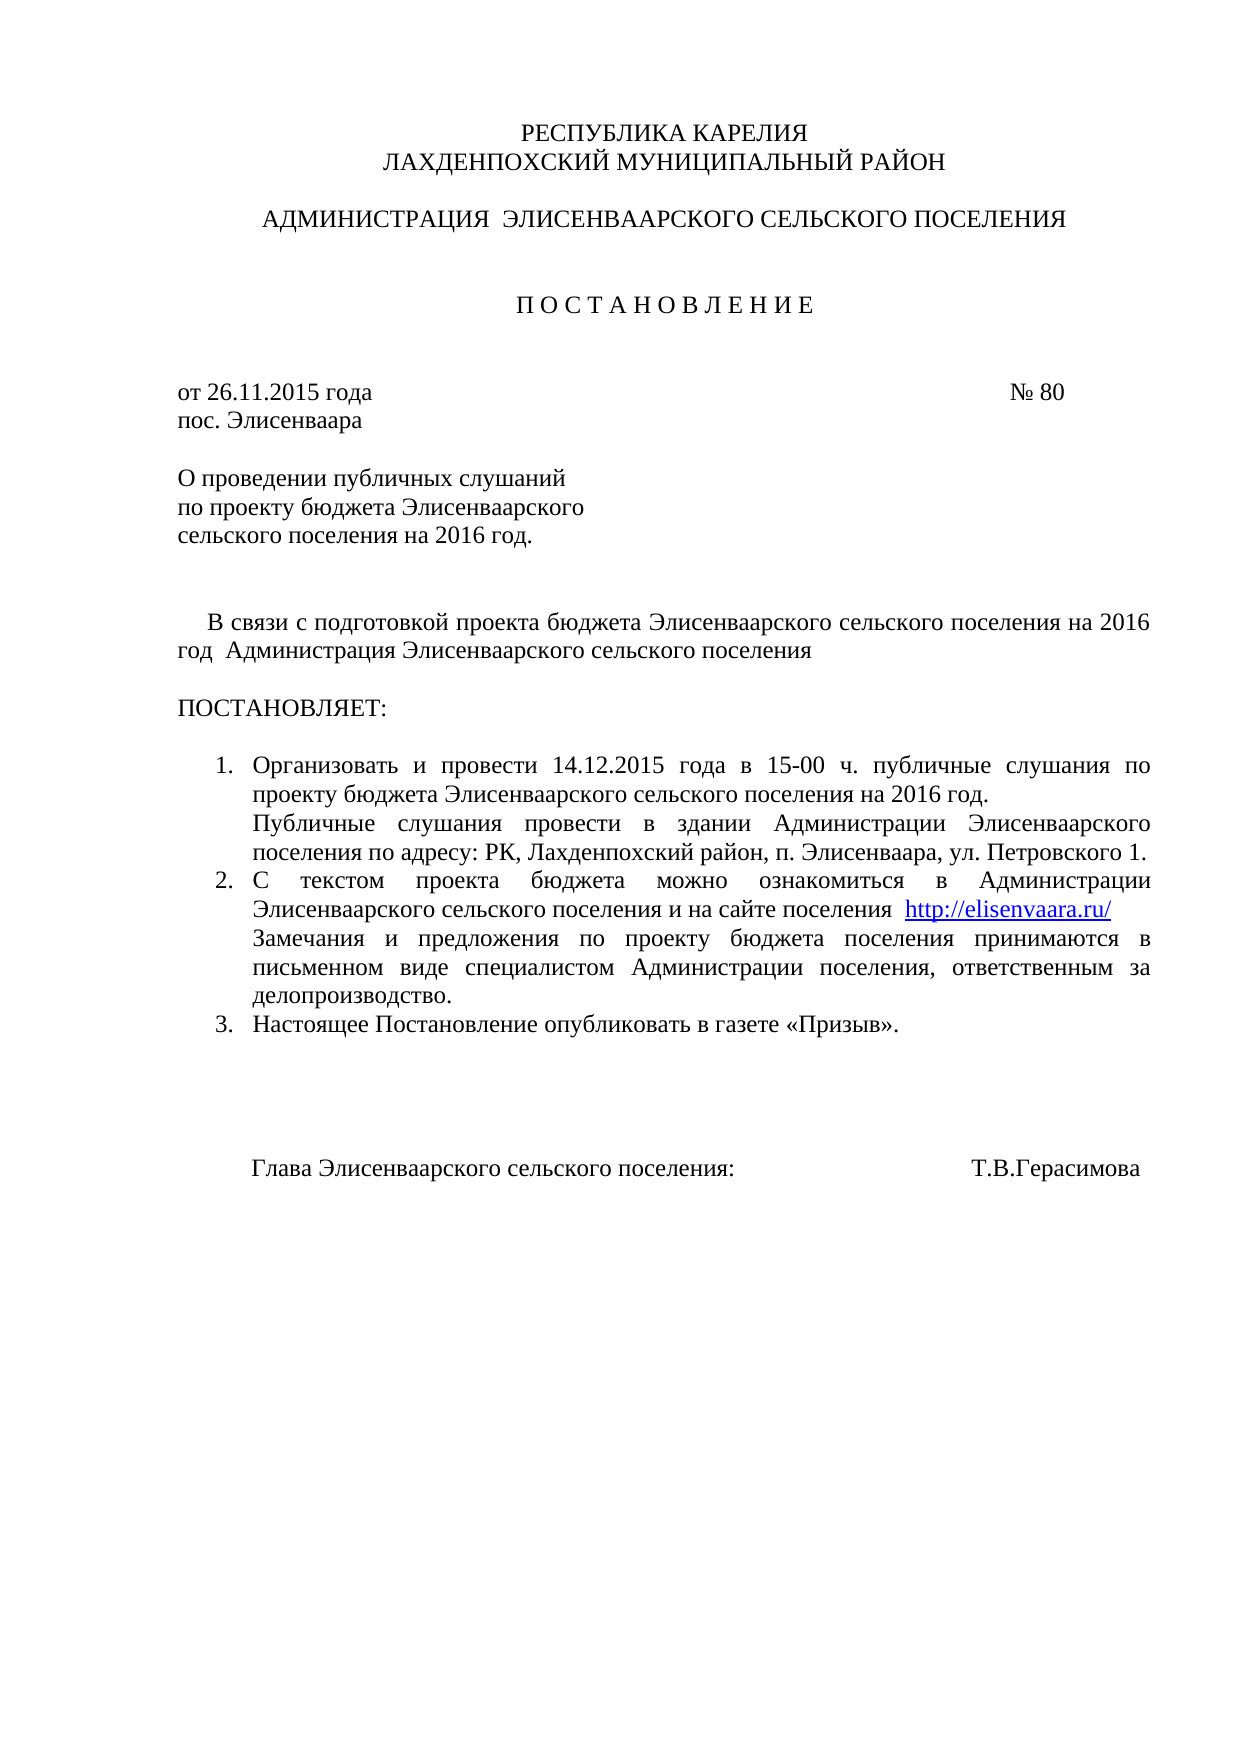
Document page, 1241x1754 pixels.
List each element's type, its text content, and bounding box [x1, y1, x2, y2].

list С текстом проекта бюджета можно ознакомиться в Администрации Элисенваарского сельского поселения и на сайте поселения http://elisenvaara.ru/ [215, 866, 1152, 923]
text РЕСПУБЛИКА КАРЕЛИЯ [177, 118, 1152, 147]
text В связи с подготовкой проекта бюджета Элисенваарского сельского поселения на 2016 год Администрация Элисенваарского сельского поселения [177, 607, 1152, 664]
list Организовать и провести 14.12.2015 года в 15-00 ч. публичные слушания по проекту бюджета Элисенваарского сельского поселения на 2016 год. [215, 751, 1152, 808]
text П О С Т А Н О В Л Е Н И Е [177, 291, 1152, 319]
text АДМИНИСТРАЦИЯ ЭЛИСЕНВААРСКОГО СЕЛЬСКОГО ПОСЕЛЕНИЯ [177, 204, 1152, 233]
text пос. Элисенваара [177, 406, 1152, 434]
text Замечания и предложения по проекту бюджета поселения принимаются в письменном виде специалистом Администрации поселения, ответственным за делопроизводство. [252, 923, 1152, 1009]
text Публичные слушания провести в здании Администрации Элисенваарского поселения по адресу: РК, Лахденпохский район, п. Элисенваара, ул. Петровского 1. [252, 808, 1152, 866]
text Глава Элисенваарского сельского поселения: Т.В.Герасимова [177, 1153, 1152, 1182]
text ЛАХДЕНПОХСКИЙ МУНИЦИПАЛЬНЫЙ РАЙОН [177, 147, 1152, 176]
text ПОСТАНОВЛЯЕТ: [177, 693, 1152, 722]
text от 26.11.2015 года № 80 [177, 377, 1152, 406]
text сельского поселения на 2016 год. [177, 521, 1152, 549]
text О проведении публичных слушаний [177, 463, 1152, 492]
list Настоящее Постановление опубликовать в газете «Призыв». [215, 1009, 1152, 1038]
text по проекту бюджета Элисенваарского [177, 492, 1152, 521]
